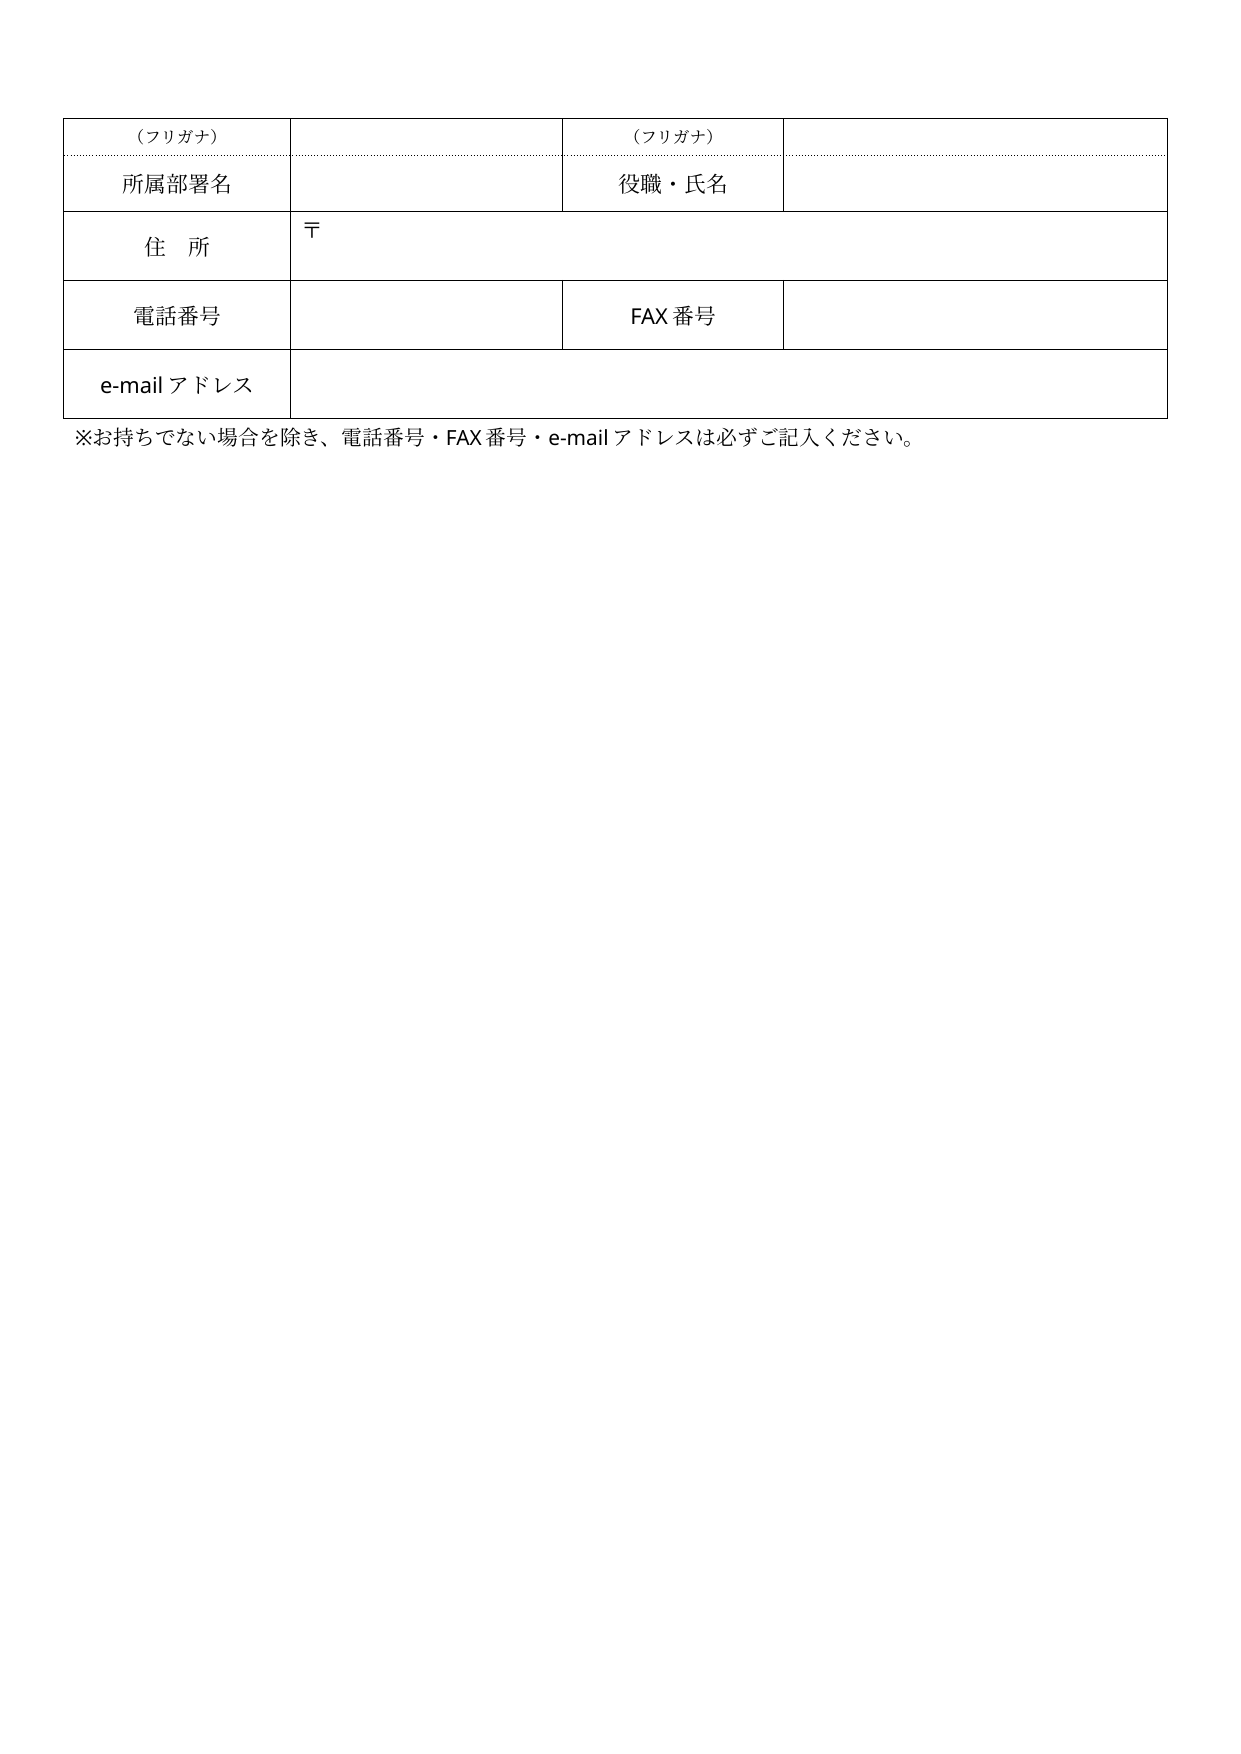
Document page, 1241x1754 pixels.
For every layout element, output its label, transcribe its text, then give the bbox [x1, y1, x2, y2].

text ※お持ちでない場合を除き、電話番号・FAX番号・e-mailアドレスは必ずご記入ください。 [75, 419, 1078, 453]
table_cell e-mailアドレス [64, 350, 290, 418]
table_cell [291, 155, 562, 211]
table_cell 住 所 [64, 212, 290, 280]
table_cell FAX番号 [563, 281, 783, 349]
table_cell 所属部署名 [64, 155, 290, 211]
table_header [784, 119, 1167, 154]
table_cell 電話番号 [64, 281, 290, 349]
table_cell 〒 [291, 212, 1167, 280]
table_header [291, 119, 562, 154]
table_cell [784, 155, 1167, 211]
table_cell [784, 281, 1167, 349]
table_cell 役職・氏名 [563, 155, 783, 211]
table_cell [291, 281, 562, 349]
table_header （フリガナ） [64, 119, 290, 154]
table_header （フリガナ） [563, 119, 783, 154]
table_cell [291, 350, 1167, 418]
